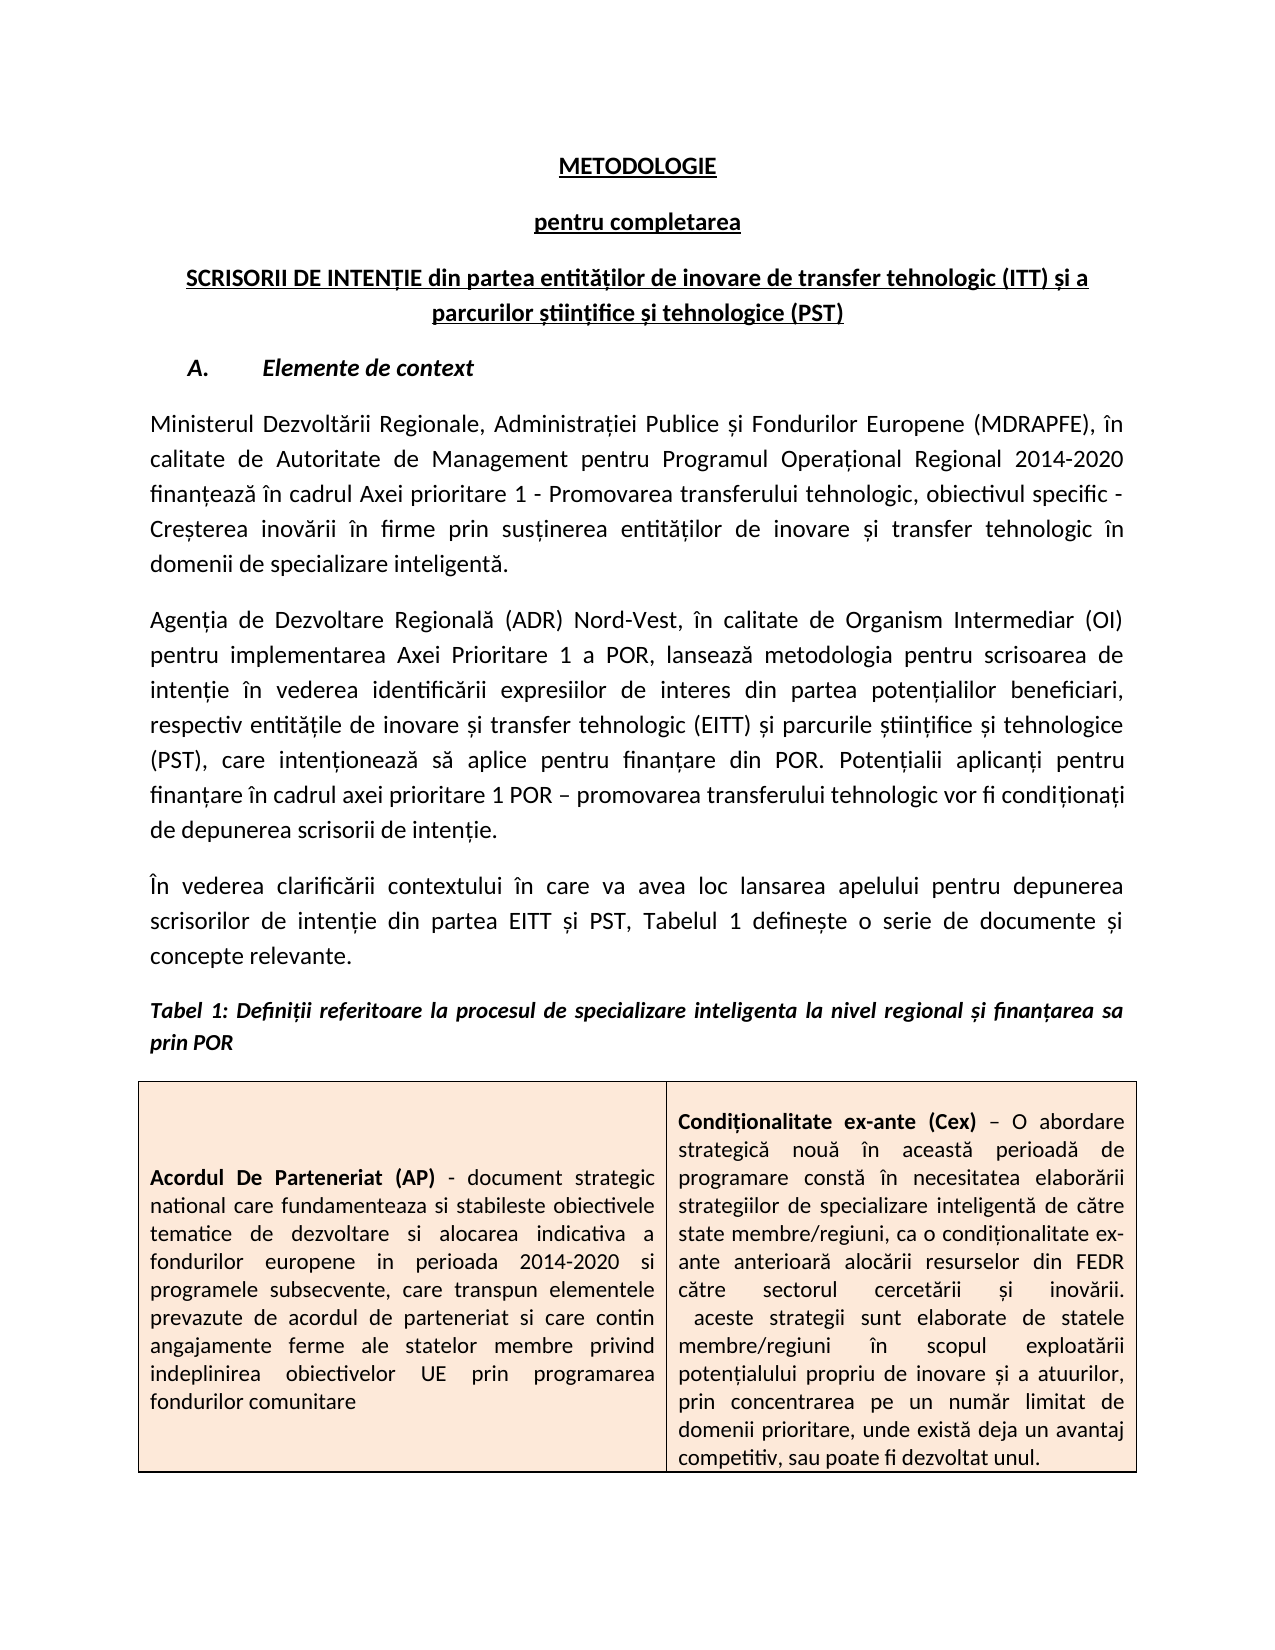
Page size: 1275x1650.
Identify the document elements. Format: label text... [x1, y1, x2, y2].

table_header Condiționalitate ex-ante (Cex) – O abordare strategică nouă în această perioadă de programare constă în necesitatea elaborării strategiilor de specializare inteligentă de către state membre/regiuni, ca o condiționalitate ex-ante anterioară alocării resurselor din FEDR către sectorul cercetării şi inovării. aceste strategii sunt elaborate de statele membre/regiuni în scopul exploatării potenţialului propriu de inovare şi a atuurilor, prin concentrarea pe un număr limitat de domenii prioritare, unde există deja un avantaj competitiv, sau poate fi dezvoltat unul. [667, 1082, 1136, 1471]
list Elemente de context [187, 352, 1125, 383]
text În vederea clarificării contextului în care va avea loc lansarea apelului pentru depunerea scrisorilor de intenție din partea EITT și PST, Tabelul 1 definește o serie de documente și concepte relevante. [150, 870, 1125, 971]
table_header Acordul De Parteneriat (AP) - document strategic national care fundamenteaza si stabileste obiectivele tematice de dezvoltare si alocarea indicativa a fondurilor europene in perioada 2014-2020 si programele subsecvente, care transpun elementele prevazute de acordul de parteneriat si care contin angajamente ferme ale statelor membre privind indeplinirea obiectivelor UE prin programarea fondurilor comunitare [139, 1082, 666, 1471]
text pentru completarea [150, 206, 1125, 236]
text Ministerul Dezvoltării Regionale, Administrației Publice și Fondurilor Europene (MDRAPFE), în calitate de Autoritate de Management pentru Programul Operațional Regional 2014-2020 finanțează în cadrul Axei prioritare 1 - Promovarea transferului tehnologic, obiectivul specific - Creşterea inovării în firme prin susţinerea entităților de inovare şi transfer tehnologic în domenii de specializare inteligentă. [150, 408, 1125, 579]
text SCRISORII DE INTENȚIE din partea entităților de inovare de transfer tehnologic (ITT) și a parcurilor științifice și tehnologice (PST) [150, 262, 1125, 327]
text Agenția de Dezvoltare Regională (ADR) Nord-Vest, în calitate de Organism Intermediar (OI) pentru implementarea Axei Prioritare 1 a POR, lansează metodologia pentru scrisoarea de intenție în vederea identificării expresiilor de interes din partea potențialilor beneficiari, respectiv entitățile de inovare și transfer tehnologic (EITT) și parcurile științifice și tehnologice (PST), care intenționează să aplice pentru finanțare din POR. Potențialii aplicanți pentru finanţare în cadrul axei prioritare 1 POR – promovarea transferului tehnologic vor fi condiţionaţi de depunerea scrisorii de intenţie. [150, 604, 1125, 845]
text Tabel 1: Definiții referitoare la procesul de specializare inteligenta la nivel regional și finanțarea sa prin POR [150, 996, 1125, 1056]
text METODOLOGIE [150, 150, 1125, 181]
